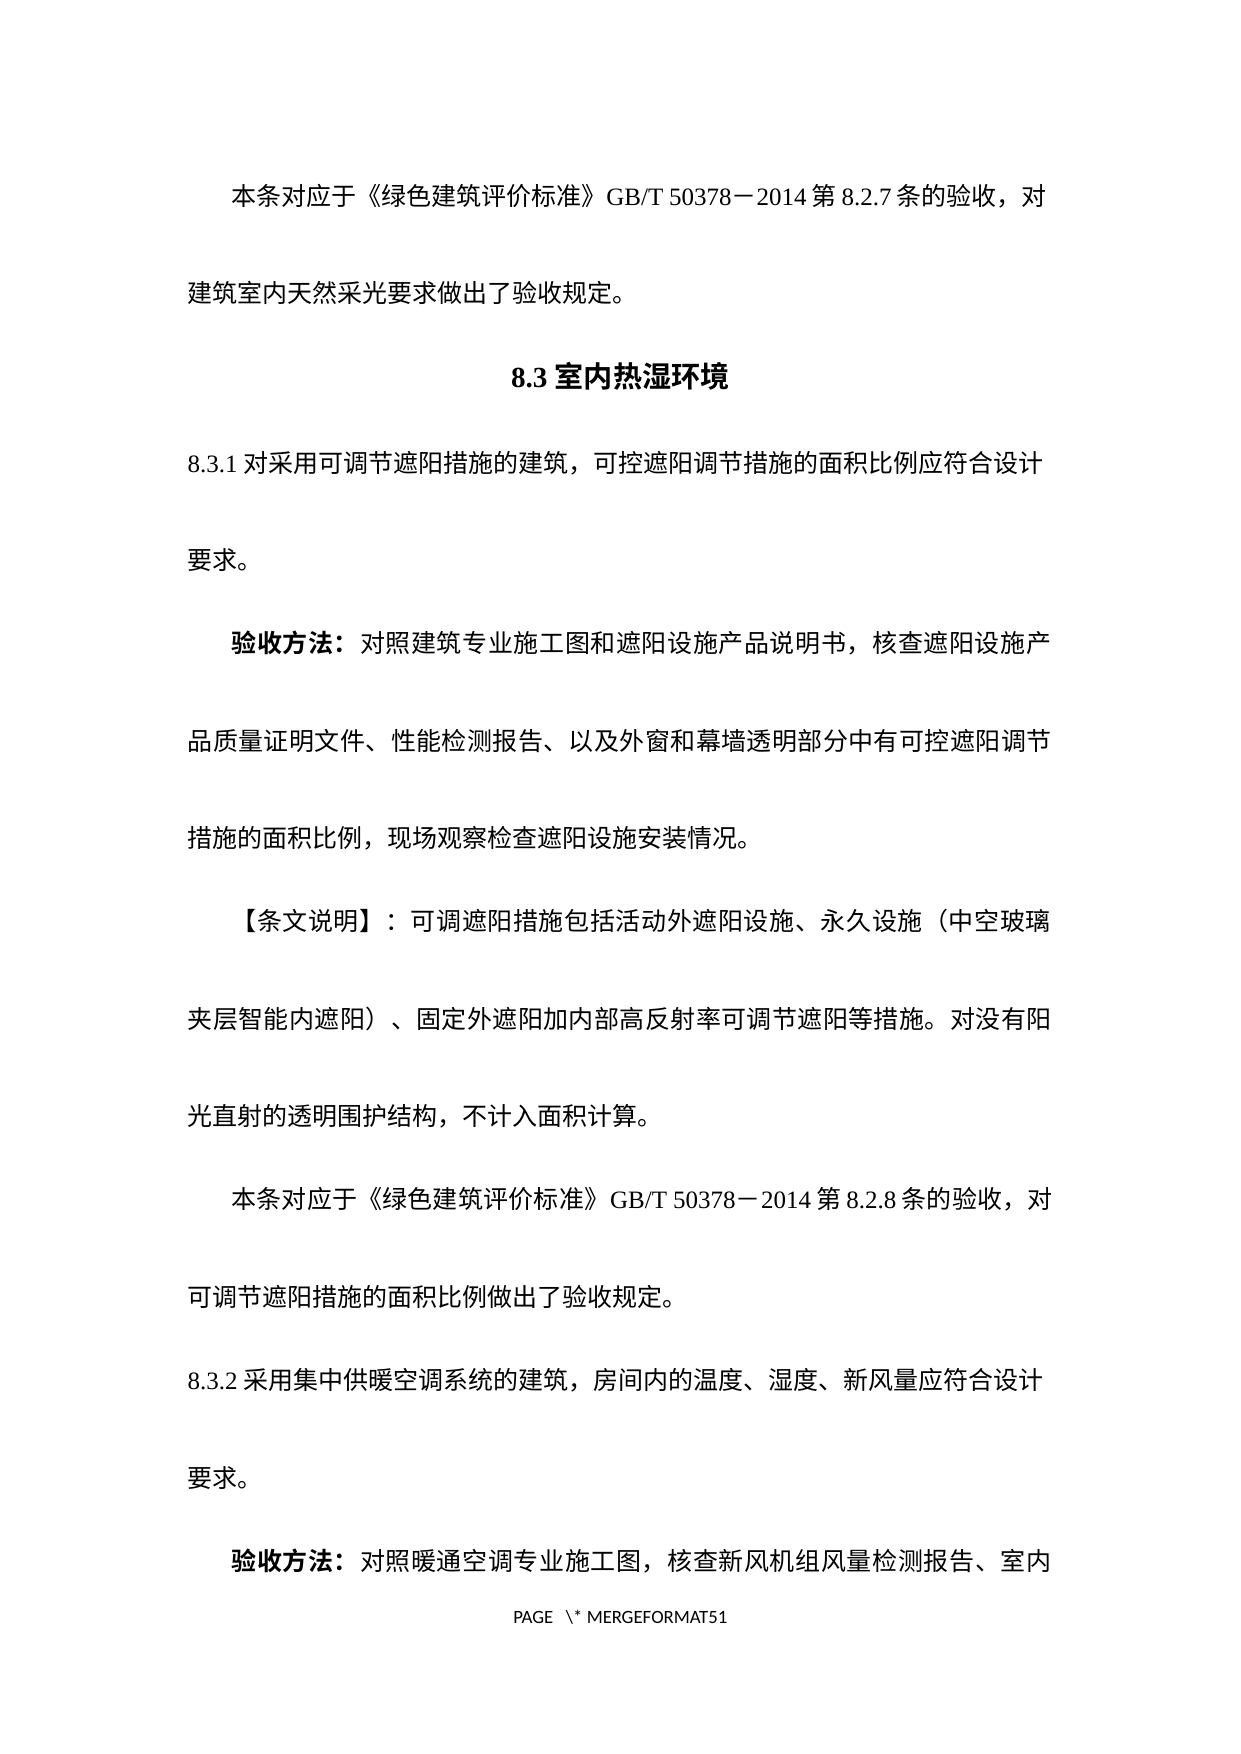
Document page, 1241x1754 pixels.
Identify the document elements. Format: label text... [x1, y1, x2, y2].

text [187, 1527, 1053, 1592]
text 本条对应于《绿色建筑评价标准》GB/T 50378－2014第8.2.7条的验收，对建筑室内天然采光要求做出了验收规定。 [187, 162, 1053, 324]
text 【条文说明】：可调遮阳措施包括活动外遮阳设施、永久设施（中空玻璃夹层智能内遮阳）、固定外遮阳加内部高反射率可调节遮阳等措施。对没有阳光直射的透明围护结构，不计入面积计算。 [187, 887, 1053, 1147]
text 8.3 室内热湿环境 [187, 343, 1053, 408]
text 本条对应于《绿色建筑评价标准》GB/T 50378－2014第8.2.8条的验收，对可调节遮阳措施的面积比例做出了验收规定。 [187, 1166, 1053, 1328]
text 8.3.2 采用集中供暖空调系统的建筑，房间内的温度、湿度、新风量应符合设计要求。 [187, 1346, 1053, 1509]
text 8.3.1 对采用可调节遮阳措施的建筑，可控遮阳调节措施的面积比例应符合设计要求。 [187, 429, 1053, 591]
text 验收方法：对照建筑专业施工图和遮阳设施产品说明书，核查遮阳设施产品质量证明文件、性能检测报告、以及外窗和幕墙透明部分中有可控遮阳调节措施的面积比例，现场观察检查遮阳设施安装情况。 [187, 609, 1053, 869]
